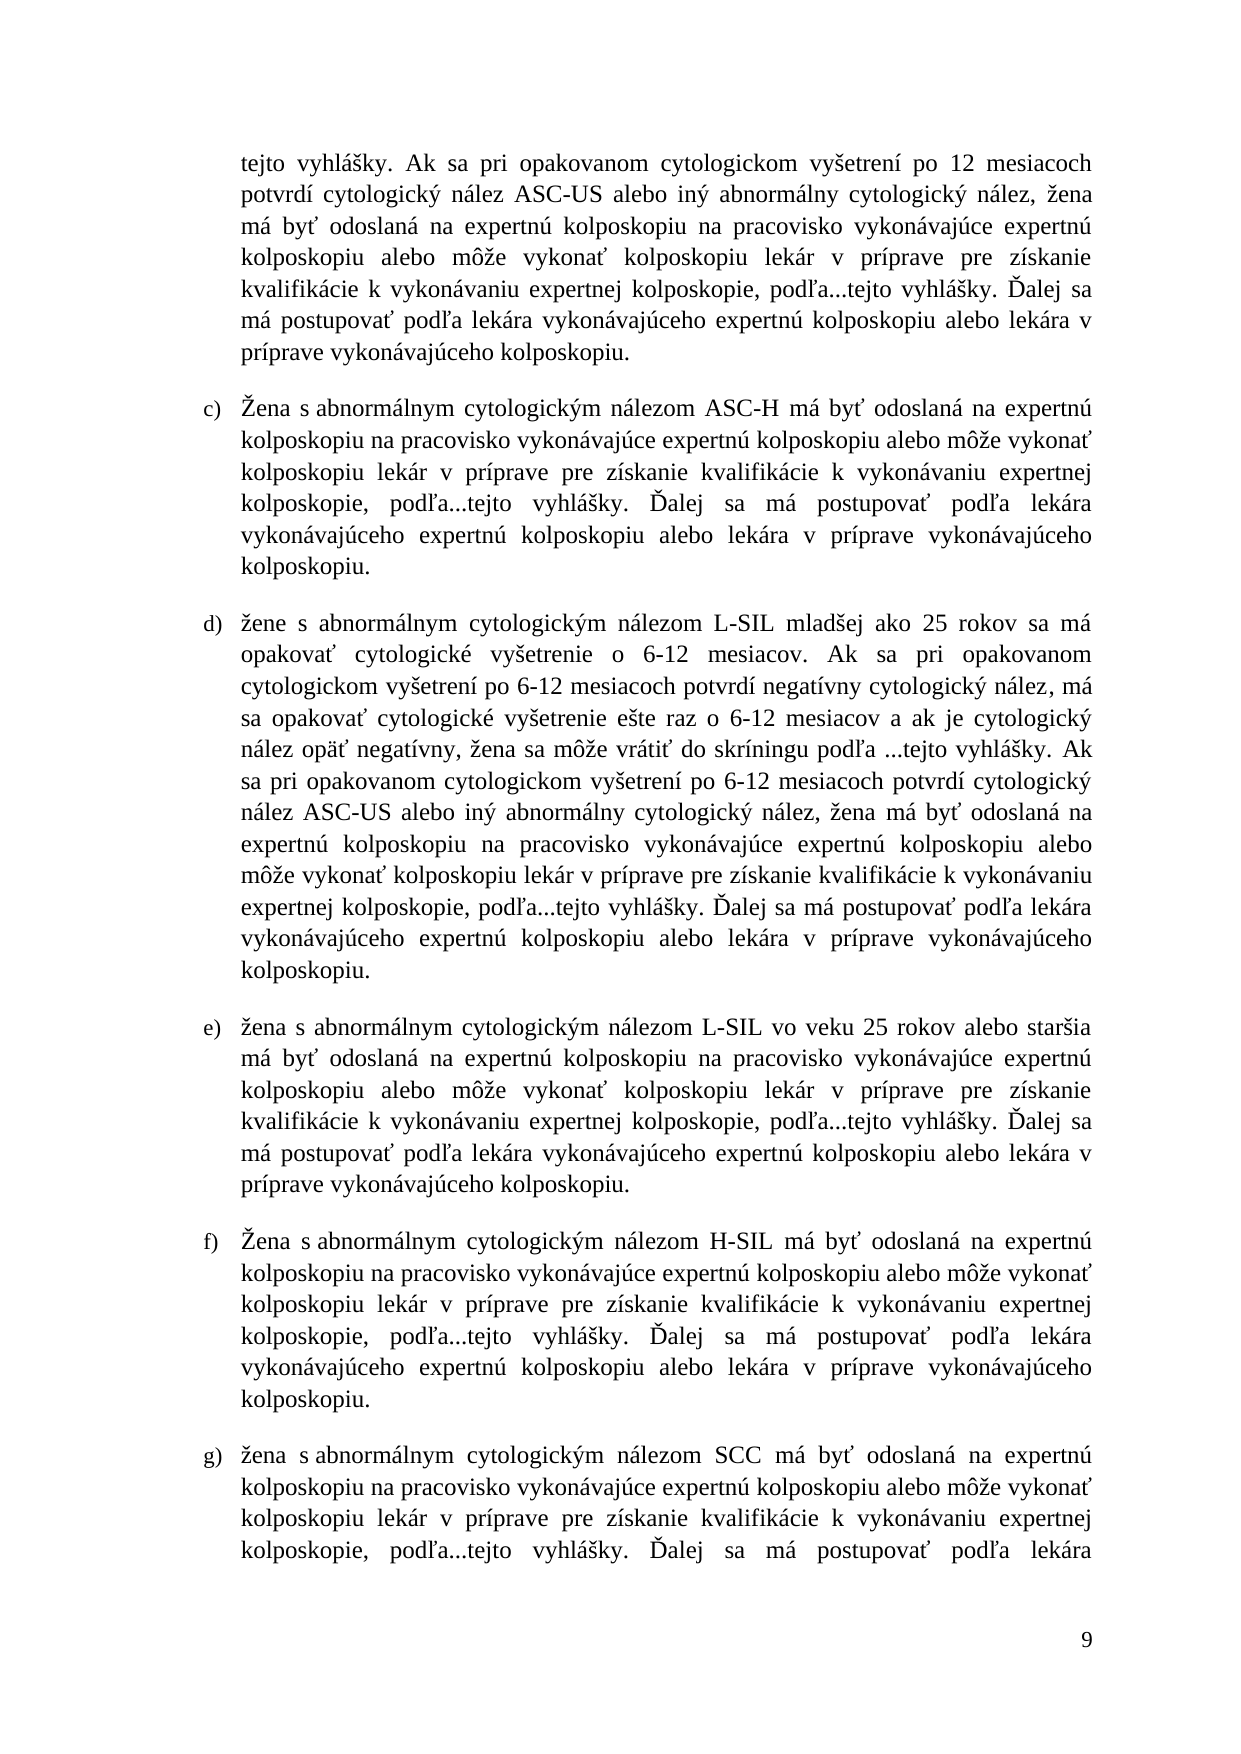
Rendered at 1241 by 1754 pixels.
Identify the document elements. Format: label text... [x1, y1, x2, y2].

list žena s abnormálnym cytologickým nálezom L-SIL vo veku 25 rokov alebo staršia má byť odoslaná na expertnú kolposkopiu na pracovisko vykonávajúce expertnú kolposkopiu alebo môže vykonať kolposkopiu lekár v príprave pre získanie kvalifikácie k vykonávaniu expertnej kolposkopie, podľa...tejto vyhlášky. Ďalej sa má postupovať podľa lekára vykonávajúceho expertnú kolposkopiu alebo lekára v príprave vykonávajúceho kolposkopiu. [203, 1012, 1093, 1198]
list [203, 148, 1093, 366]
list Žena s abnormálnym cytologickým nálezom H-SIL má byť odoslaná na expertnú kolposkopiu na pracovisko vykonávajúce expertnú kolposkopiu alebo môže vykonať kolposkopiu lekár v príprave pre získanie kvalifikácie k vykonávaniu expertnej kolposkopie, podľa...tejto vyhlášky. Ďalej sa má postupovať podľa lekára vykonávajúceho expertnú kolposkopiu alebo lekára v príprave vykonávajúceho kolposkopiu. [203, 1226, 1093, 1413]
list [203, 1440, 1093, 1564]
list Žena s abnormálnym cytologickým nálezom ASC-H má byť odoslaná na expertnú kolposkopiu na pracovisko vykonávajúce expertnú kolposkopiu alebo môže vykonať kolposkopiu lekár v príprave pre získanie kvalifikácie k vykonávaniu expertnej kolposkopie, podľa...tejto vyhlášky. Ďalej sa má postupovať podľa lekára vykonávajúceho expertnú kolposkopiu alebo lekára v príprave vykonávajúceho kolposkopiu. [203, 393, 1093, 580]
list žene s abnormálnym cytologickým nálezom L-SIL mladšej ako 25 rokov sa má opakovať cytologické vyšetrenie o 6-12 mesiacov. Ak sa pri opakovanom cytologickom vyšetrení po 6-12 mesiacoch potvrdí negatívny cytologický nález, má sa opakovať cytologické vyšetrenie ešte raz o 6-12 mesiacov a ak je cytologický nález opäť negatívny, žena sa môže vrátiť do skríningu podľa ...tejto vyhlášky. Ak sa pri opakovanom cytologickom vyšetrení po 6-12 mesiacoch potvrdí cytologický nález ASC-US alebo iný abnormálny cytologický nález, žena má byť odoslaná na expertnú kolposkopiu na pracovisko vykonávajúce expertnú kolposkopiu alebo môže vykonať kolposkopiu lekár v príprave pre získanie kvalifikácie k vykonávaniu expertnej kolposkopie, podľa...tejto vyhlášky. Ďalej sa má postupovať podľa lekára vykonávajúceho expertnú kolposkopiu alebo lekára v príprave vykonávajúceho kolposkopiu. [203, 608, 1093, 984]
